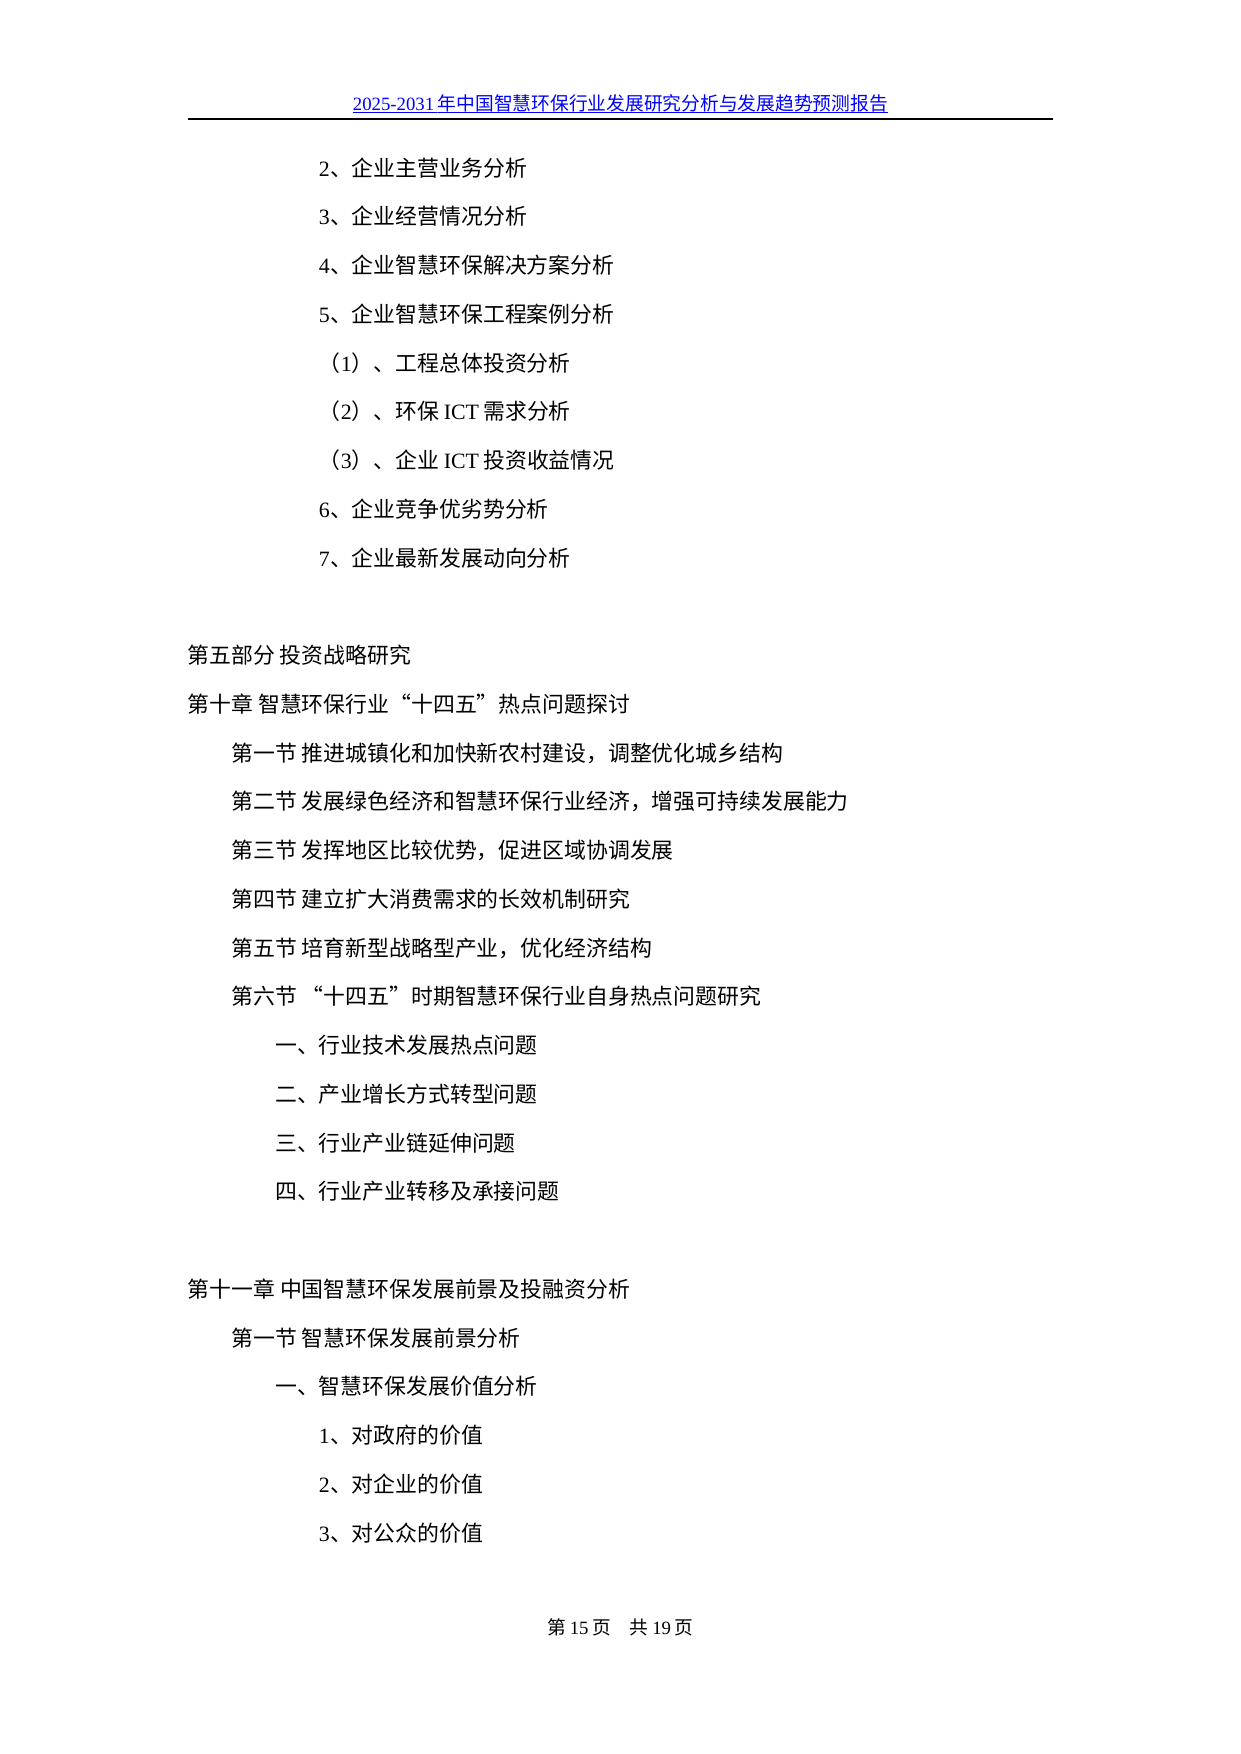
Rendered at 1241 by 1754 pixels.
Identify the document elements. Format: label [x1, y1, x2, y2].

text [187, 150, 1053, 1548]
